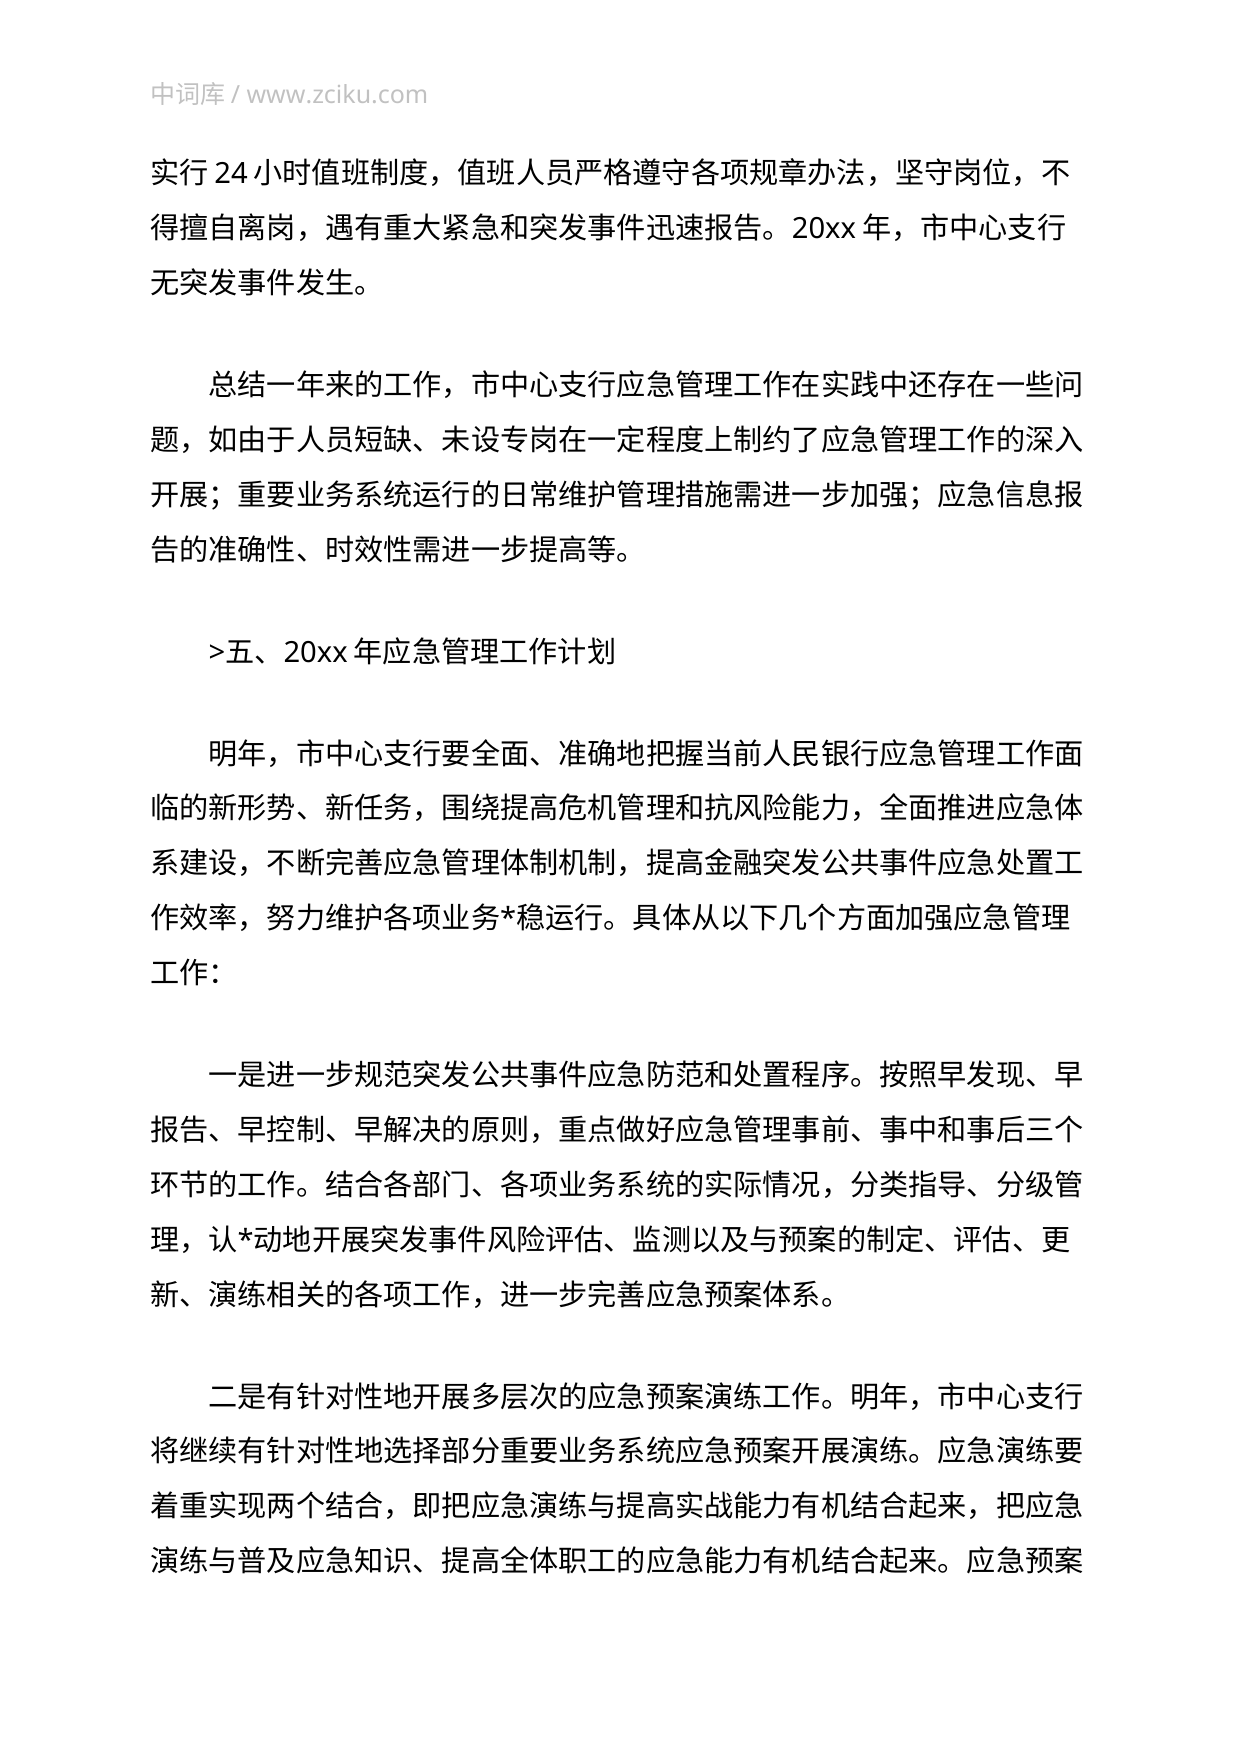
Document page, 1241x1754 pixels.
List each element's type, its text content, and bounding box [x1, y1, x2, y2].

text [150, 150, 1090, 302]
text 总结一年来的工作，市中心支行应急管理工作在实践中还存在一些问题，如由于人员短缺、未设专岗在一定程度上制约了应急管理工作的深入开展；重要业务系统运行的日常维护管理措施需进一步加强；应急信息报告的准确性、时效性需进一步提高等。 [150, 362, 1090, 569]
text >五、20xx年应急管理工作计划 [150, 628, 1090, 671]
text 明年，市中心支行要全面、准确地把握当前人民银行应急管理工作面临的新形势、新任务，围绕提高危机管理和抗风险能力，全面推进应急体系建设，不断完善应急管理体制机制，提高金融突发公共事件应急处置工作效率，努力维护各项业务*稳运行。具体从以下几个方面加强应急管理工作： [150, 730, 1090, 992]
text 一是进一步规范突发公共事件应急防范和处置程序。按照早发现、早报告、早控制、早解决的原则，重点做好应急管理事前、事中和事后三个环节的工作。结合各部门、各项业务系统的实际情况，分类指导、分级管理，认*动地开展突发事件风险评估、监测以及与预案的制定、评估、更新、演练相关的各项工作，进一步完善应急预案体系。 [150, 1052, 1090, 1314]
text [150, 1373, 1090, 1580]
